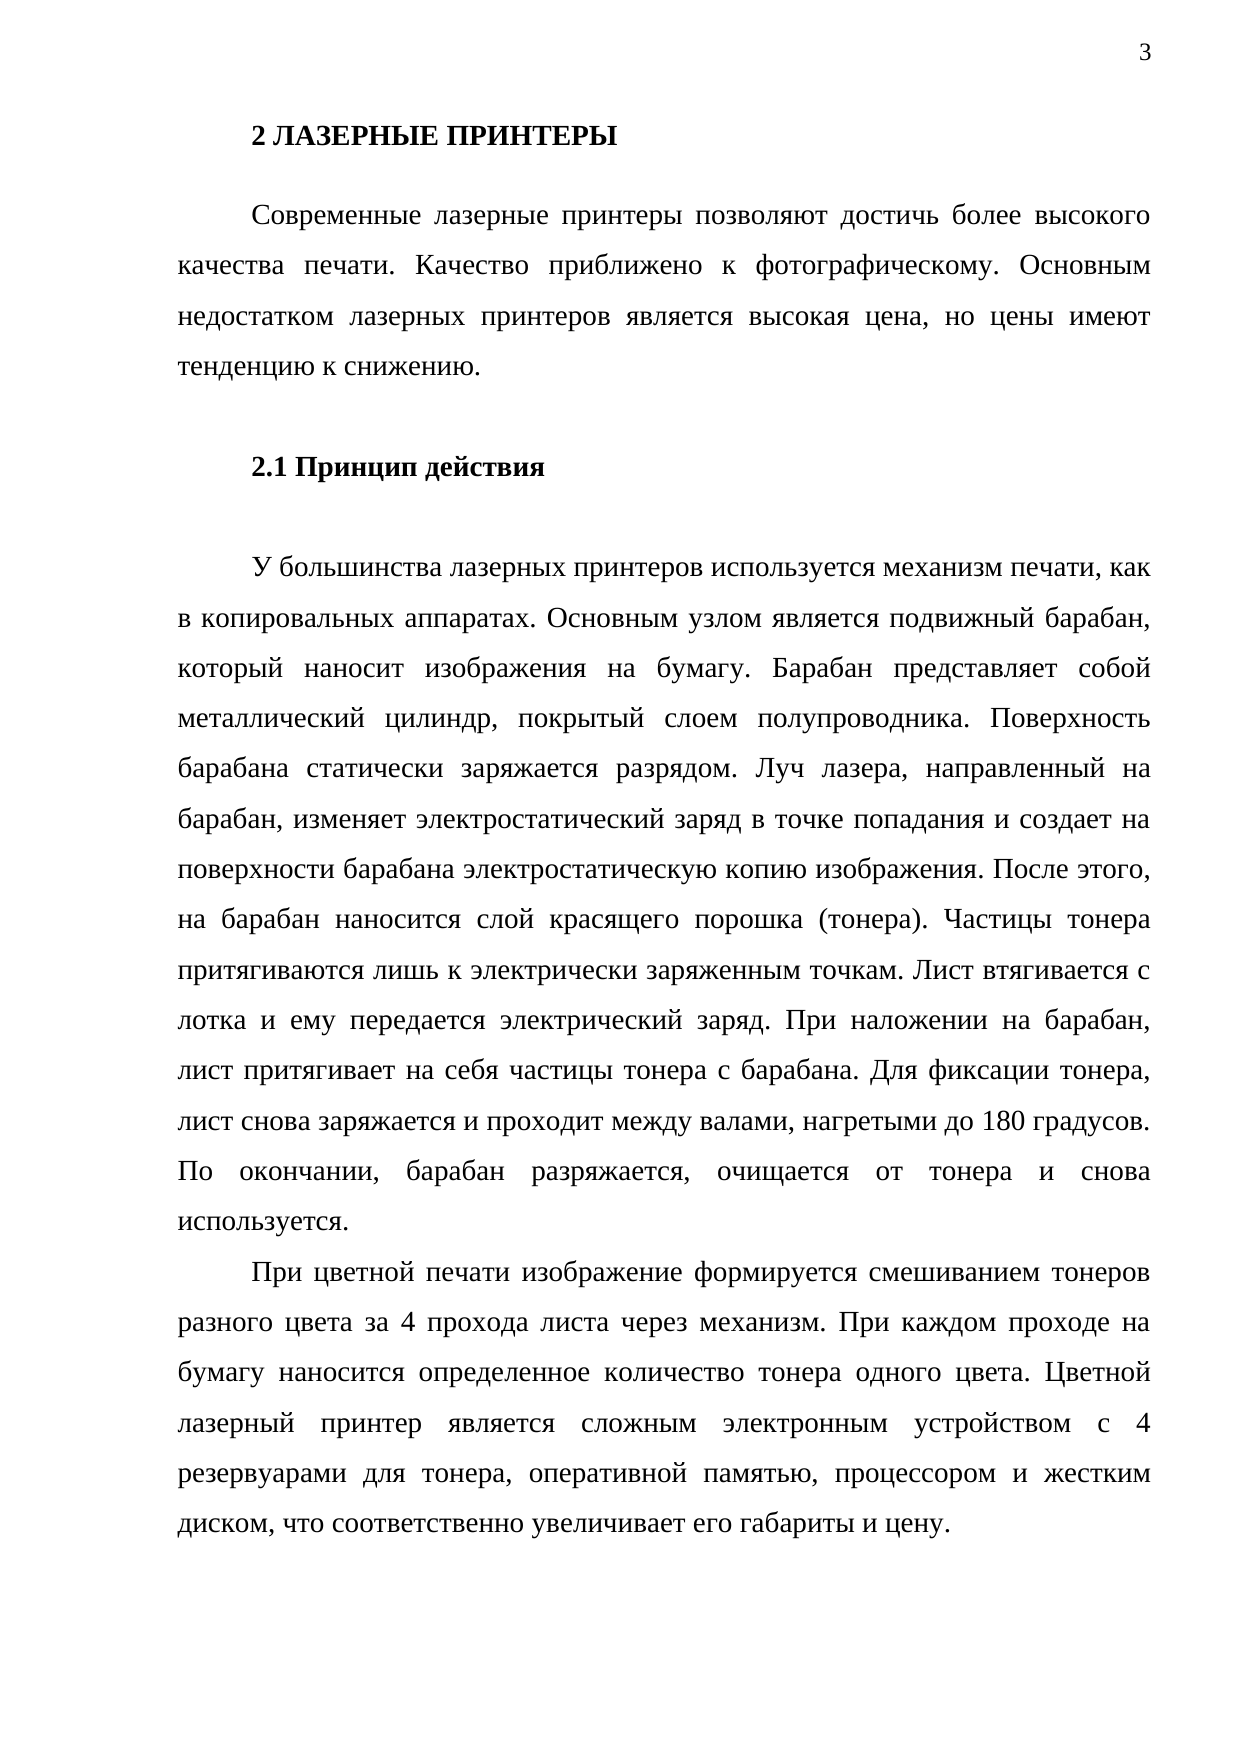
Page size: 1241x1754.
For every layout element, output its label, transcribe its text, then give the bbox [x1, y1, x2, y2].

text У большинства лазерных принтеров используется механизм печати, как в копировальных аппаратах. Основным узлом является подвижный барабан, который наносит изображения на бумагу. Барабан представляет собой металлический цилиндр, покрытый слоем полупроводника. Поверхность барабана статически заряжается разрядом. Луч лазера, направленный на барабан, изменяет электростатический заряд в точке попадания и создает на поверхности барабана электростатическую копию изображения. После этого, на барабан наносится слой красящего порошка (тонера). Частицы тонера притягиваются лишь к электрически заряженным точкам. Лист втягивается с лотка и ему передается электрический заряд. При наложении на барабан, лист притягивает на себя частицы тонера с барабана. Для фиксации тонера, лист снова заряжается и проходит между валами, нагретыми до 180 градусов. По окончании, барабан разряжается, очищается от тонера и снова используется. [177, 549, 1152, 1237]
text При цветной печати изображение формируется смешиванием тонеров разного цвета за 4 прохода листа через механизм. При каждом проходе на бумагу наносится определенное количество тонера одного цвета. Цветной лазерный принтер является сложным электронным устройством с 4 резервуарами для тонера, оперативной памятью, процессором и жестким диском, что соответственно увеличивает его габариты и цену. [177, 1254, 1152, 1539]
subtitle 2 Лазерные принтеры [177, 118, 1152, 152]
subtitle 2.1 Принцип действия [177, 449, 1152, 482]
text Современные лазерные принтеры позволяют достичь более высокого качества печати. Качество приближено к фотографическому. Основным недостатком лазерных принтеров является высокая цена, но цены имеют тенденцию к снижению. [177, 197, 1152, 382]
